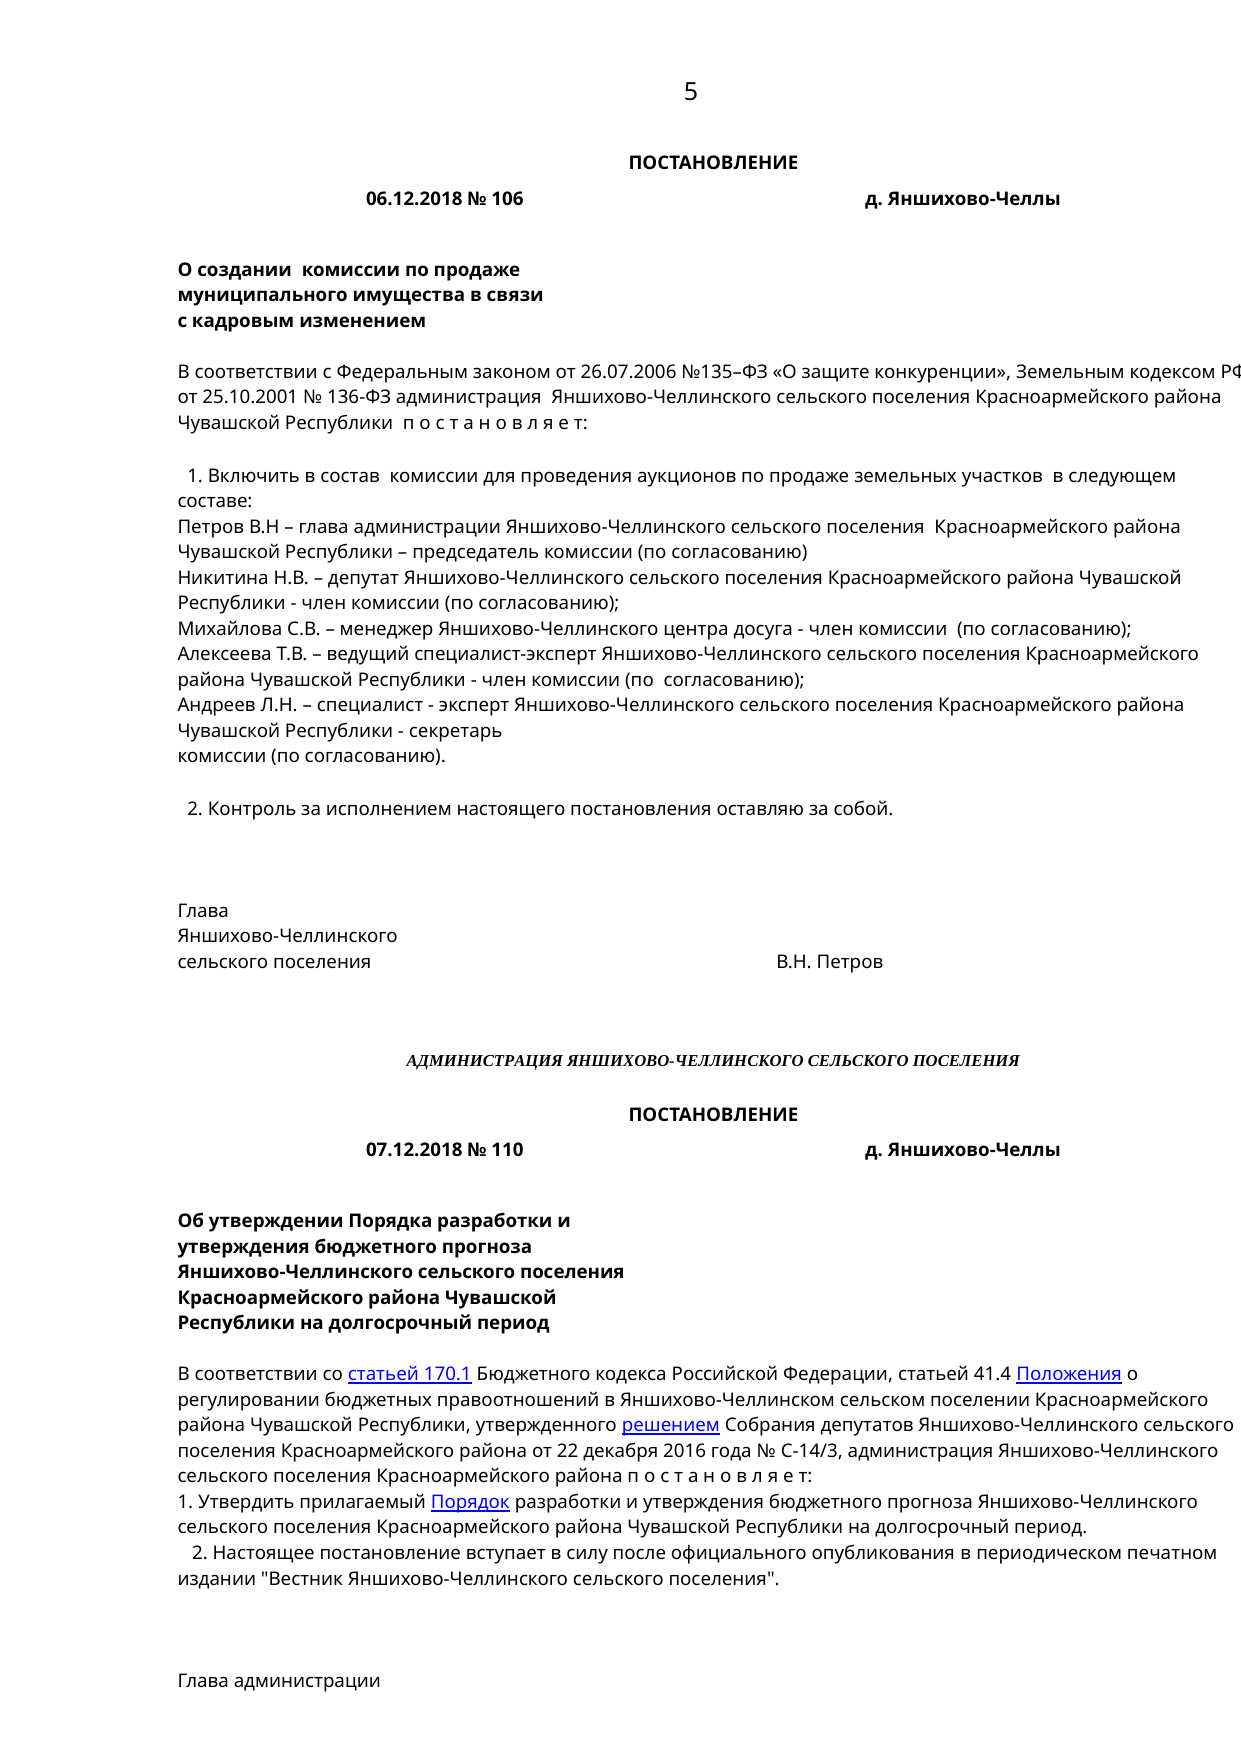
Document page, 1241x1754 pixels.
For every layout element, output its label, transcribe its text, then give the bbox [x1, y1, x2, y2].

text 07.12.2018 № 110 д. Яншихово-Челлы [177, 1137, 1240, 1162]
text ПОСТАНОВЛЕНИЕ [177, 1101, 1240, 1127]
text 1. Включить в состав комиссии для проведения аукционов по продаже земельных участков в следующем составе: [177, 462, 1240, 513]
text Глава [177, 897, 1240, 923]
text Алексеева Т.В. – ведущий специалист-эксперт Яншихово-Челлинского сельского поселения Красноармейского района Чувашской Республики - член комиссии (по согласованию); [177, 641, 1240, 692]
text Михайлова С.В. – менеджер Яншихово-Челлинского центра досуга - член комиссии (по согласованию); [177, 615, 1240, 641]
text Республики на долгосрочный период [177, 1310, 1240, 1335]
text Красноармейского района Чувашской [177, 1284, 1240, 1310]
text 06.12.2018 № 106 д. Яншихово-Челлы [177, 185, 1240, 211]
text Андреев Л.Н. – специалист - эксперт Яншихово-Челлинского сельского поселения Красноармейского района Чувашской Республики - секретарь комиссии (по согласованию). [177, 692, 1240, 768]
text 1. Утвердить прилагаемый Порядок разработки и утверждения бюджетного прогноза Яншихово-Челлинского сельского поселения Красноармейского района Чувашской Республики на долгосрочный период. [177, 1488, 1240, 1539]
text 2. Контроль за исполнением настоящего постановления оставляю за собой. [177, 795, 1240, 821]
text утверждения бюджетного прогноза [177, 1233, 1240, 1259]
text 2. Настоящее постановление вступает в силу после официального опубликования в периодическом печатном издании "Вестник Яншихово-Челлинского сельского поселения". [177, 1539, 1240, 1590]
text В соответствии с Федеральным законом от 26.07.2006 №135–ФЗ «О защите конкуренции», Земельным кодексом РФ от 25.10.2001 № 136-ФЗ администрация Яншихово-Челлинского сельского поселения Красноармейского района Чувашской Республики п о с т а н о в л я е т: [177, 358, 1240, 435]
text муниципального имущества в связи [177, 282, 1240, 307]
text Об утверждении Порядка разработки и [177, 1208, 1240, 1233]
text АДМИНИСТРАЦИЯ ЯНШИХОВО-ЧЕЛЛИНСКОГО СЕЛЬСКОГО ПОСЕЛЕНИЯ [177, 1050, 1240, 1069]
text Петров В.Н – глава администрации Яншихово-Челлинского сельского поселения Красноармейского района Чувашской Республики – председатель комиссии (по согласованию) [177, 513, 1240, 564]
text Никитина Н.В. – депутат Яншихово-Челлинского сельского поселения Красноармейского района Чувашской Республики - член комиссии (по согласованию); [177, 564, 1240, 615]
text Глава администрации [177, 1667, 1240, 1692]
text О создании комиссии по продаже [177, 256, 1240, 282]
text с кадровым изменением [177, 307, 1240, 333]
text сельского поселения В.Н. Петров [177, 948, 1240, 974]
text Яншихово-Челлинского сельского поселения [177, 1259, 1240, 1284]
text В соответствии со статьей 170.1 Бюджетного кодекса Российской Федерации, статьей 41.4 Положения о регулировании бюджетных правоотношений в Яншихово-Челлинском сельском поселении Красноармейского района Чувашской Республики, утвержденного решением Собрания депутатов Яншихово-Челлинского сельского поселения Красноармейского района от 22 декабря 2016 года № С-14/3, администрация Яншихово-Челлинского сельского поселения Красноармейского района п о с т а н о в л я е т: [177, 1361, 1240, 1488]
text ПОСТАНОВЛЕНИЕ [177, 150, 1240, 175]
text Яншихово-Челлинского [177, 923, 1240, 948]
